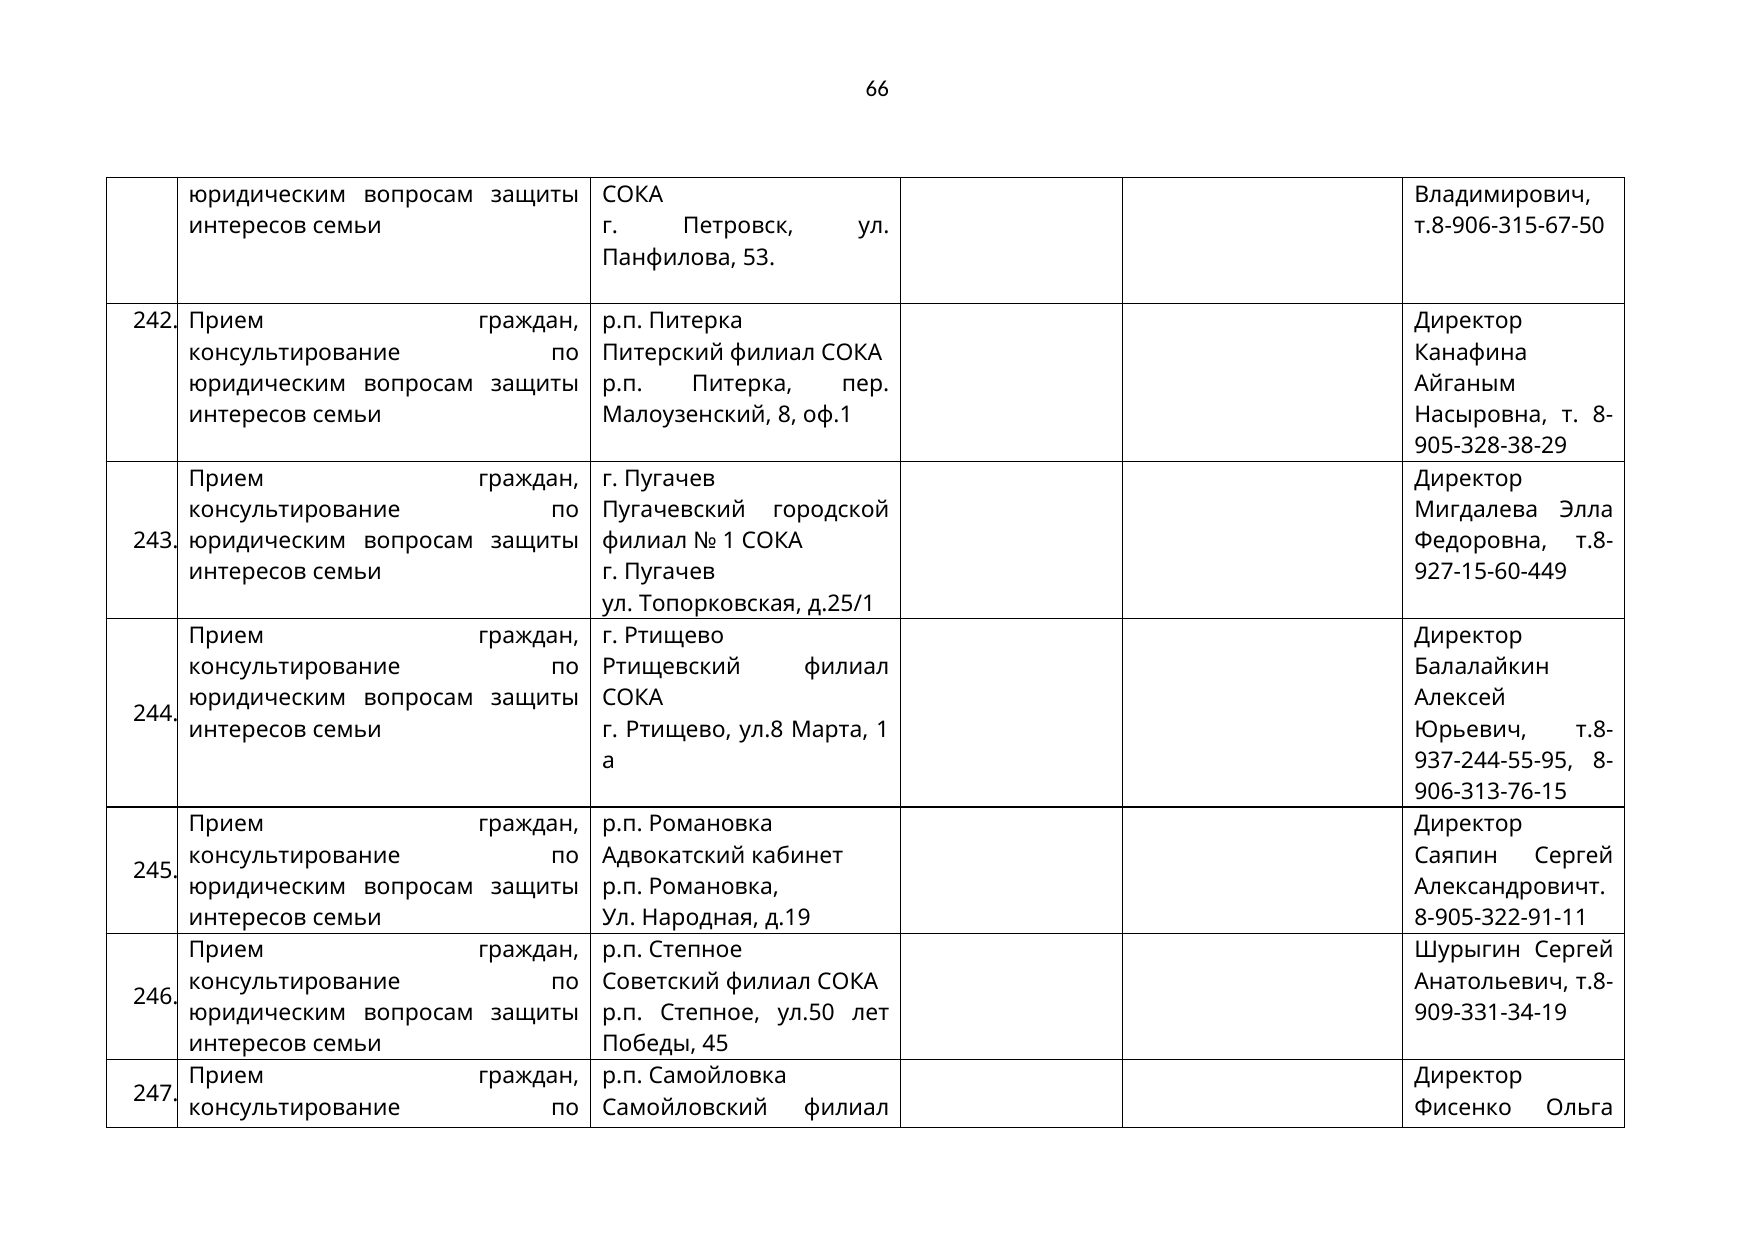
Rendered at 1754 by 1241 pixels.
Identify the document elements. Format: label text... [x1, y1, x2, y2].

table_cell [107, 304, 177, 461]
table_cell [1403, 178, 1624, 303]
table_cell [1123, 178, 1402, 303]
table_cell г. Ртищево Ртищевский филиал СОКА г. Ртищево, ул.8 Марта, 1 а [591, 619, 900, 806]
table_cell Прием граждан, консультирование по юридическим вопросам защиты интересов семьи [178, 304, 590, 461]
table_cell [1123, 934, 1402, 1058]
table_cell [1123, 304, 1402, 461]
table_cell Директор Балалайкин Алексей Юрьевич, т.8-937-244-55-95, 8-906-313-76-15 [1403, 619, 1624, 806]
table_cell [901, 808, 1122, 932]
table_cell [591, 178, 900, 303]
table_cell р.п. Романовка Адвокатский кабинет р.п. Романовка, Ул. Народная, д.19 [591, 808, 900, 932]
table_cell [901, 304, 1122, 461]
table_cell [901, 462, 1122, 618]
table_cell Директор Мигдалева Элла Федоровна, т.8-927-15-60-449 [1403, 462, 1624, 618]
table_cell [901, 934, 1122, 1058]
table_cell [107, 808, 177, 932]
table_cell Шурыгин Сергей Анатольевич, т.8-909-331-34-19 [1403, 934, 1624, 1058]
table_cell [107, 934, 177, 1058]
table_cell [1123, 1060, 1402, 1127]
table_cell [901, 1060, 1122, 1127]
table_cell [178, 1060, 590, 1127]
table_cell Прием граждан, консультирование по юридическим вопросам защиты интересов семьи [178, 934, 590, 1058]
table_cell р.п. Питерка Питерский филиал СОКА р.п. Питерка, пер. Малоузенский, 8, оф.1 [591, 304, 900, 461]
table_cell [107, 178, 177, 303]
table_cell [901, 619, 1122, 806]
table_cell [591, 1060, 900, 1127]
table_cell [1123, 462, 1402, 618]
table_cell [107, 1060, 177, 1127]
table_cell [107, 619, 177, 806]
table_cell Прием граждан, консультирование по юридическим вопросам защиты интересов семьи [178, 619, 590, 806]
table_cell Директор Канафина Айганым Насыровна, т. 8-905-328-38-29 [1403, 304, 1624, 461]
table_cell [1123, 808, 1402, 932]
table_cell Прием граждан, консультирование по юридическим вопросам защиты интересов семьи [178, 808, 590, 932]
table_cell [178, 178, 590, 303]
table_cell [1403, 1060, 1624, 1127]
table_cell [901, 178, 1122, 303]
table_cell р.п. Степное Советский филиал СОКА р.п. Степное, ул.50 лет Победы, 45 [591, 934, 900, 1058]
table_cell г. Пугачев Пугачевский городской филиал № 1 СОКА г. Пугачев ул. Топорковская, д.25/1 [591, 462, 900, 618]
table_cell [1123, 619, 1402, 806]
table_cell [107, 462, 177, 618]
table_cell Директор Саяпин Сергей Александровичт.8-905-322-91-11 [1403, 808, 1624, 932]
table_cell Прием граждан, консультирование по юридическим вопросам защиты интересов семьи [178, 462, 590, 618]
